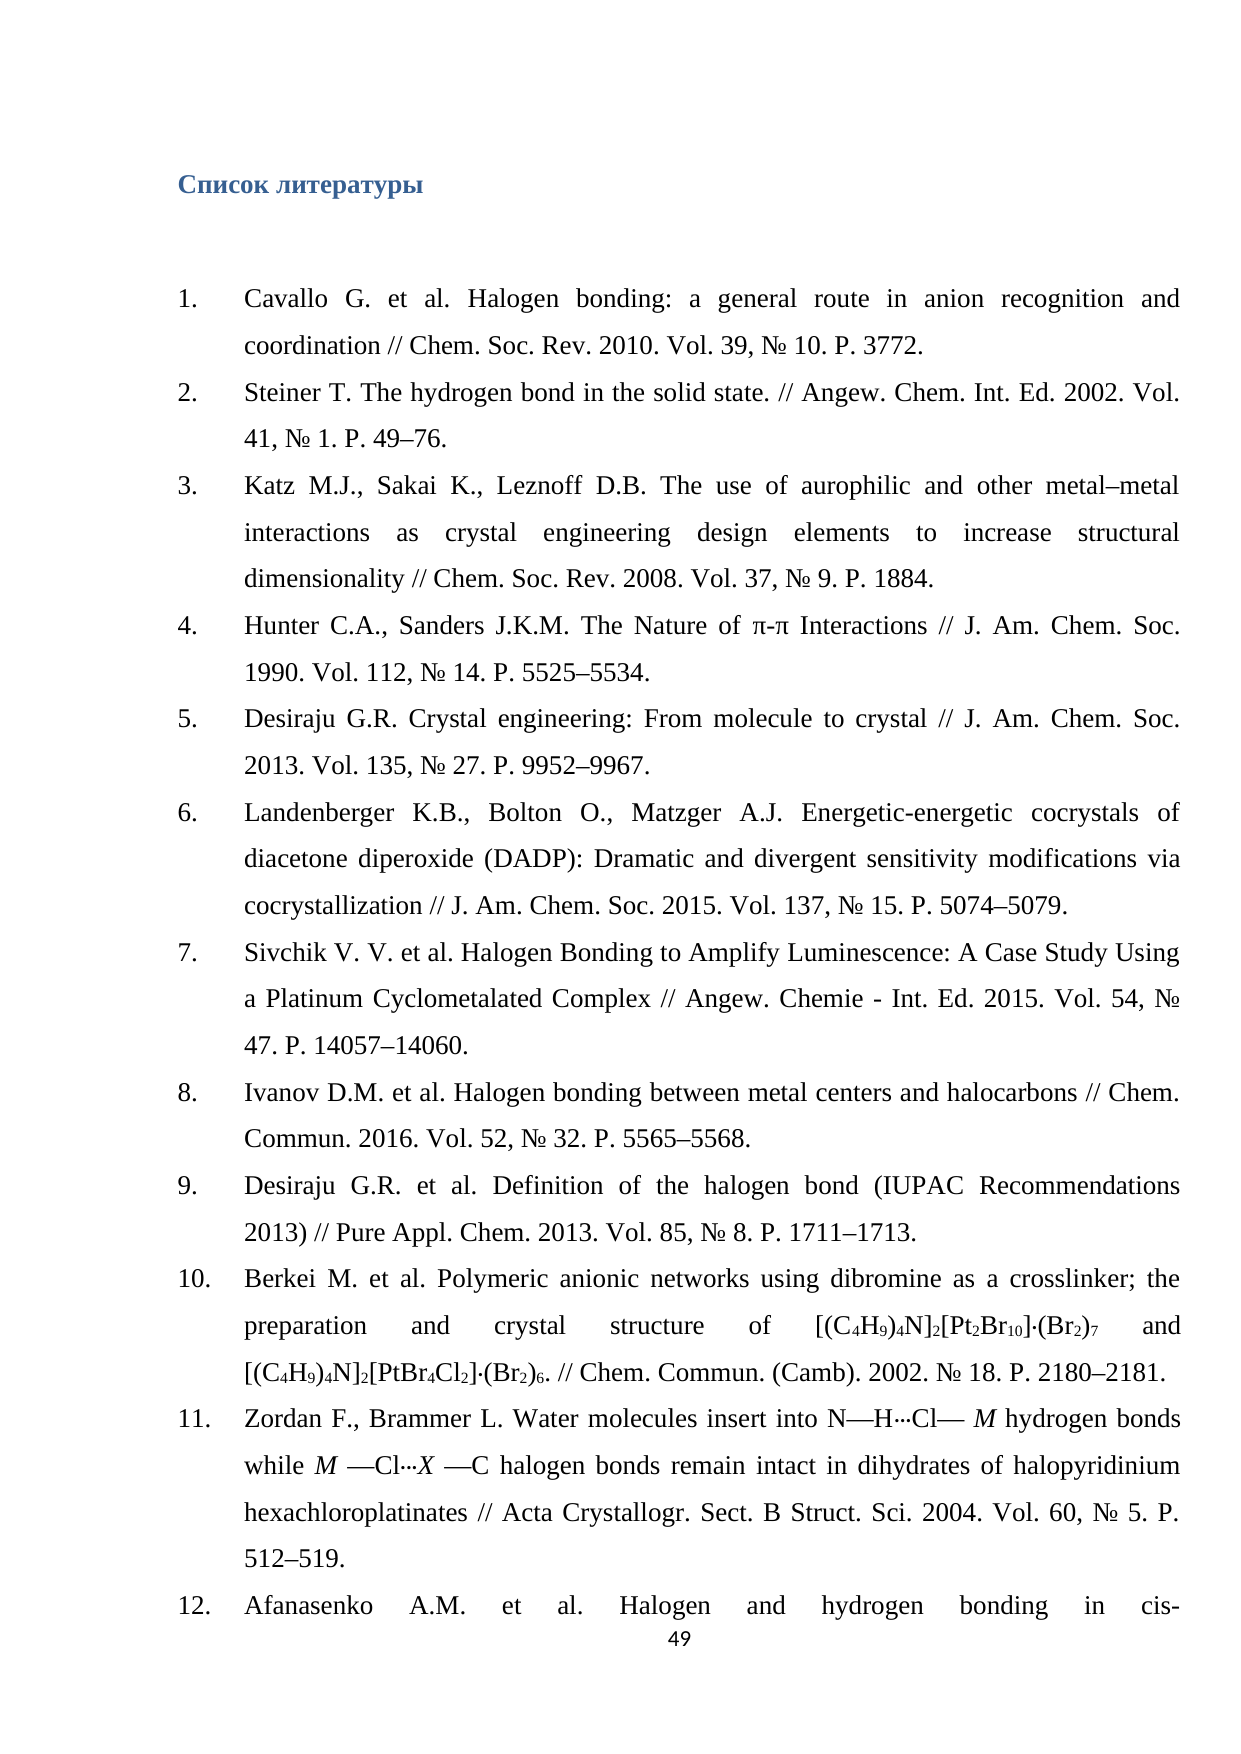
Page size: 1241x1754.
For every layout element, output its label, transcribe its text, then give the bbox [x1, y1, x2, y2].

text 4. Hunter C.A., Sanders J.K.M. The Nature of π-π Interactions // J. Am. Chem. Soc. 1990. Vol. 112, № 14. P. 5525–5534. [177, 609, 1181, 687]
text 6. Landenberger K.B., Bolton O., Matzger A.J. Energetic-energetic cocrystals of diacetone diperoxide (DADP): Dramatic and divergent sensitivity modifications via cocrystallization // J. Am. Chem. Soc. 2015. Vol. 137, № 15. P. 5074–5079. [177, 796, 1181, 920]
text 10. Berkei M. et al. Polymeric anionic networks using dibromine as a crosslinker; the preparation and crystal structure of [(C4H9)4N]2[Pt2Br10]·(Br2)7 and [(C4H9)4N]2[PtBr4Cl2]·(Br2)6. // Chem. Commun. (Camb). 2002. № 18. P. 2180–2181. [177, 1262, 1181, 1387]
text 5. Desiraju G.R. Crystal engineering: From molecule to crystal // J. Am. Chem. Soc. 2013. Vol. 135, № 27. P. 9952–9967. [177, 702, 1181, 780]
text 2. Steiner T. The hydrogen bond in the solid state. // Angew. Chem. Int. Ed. 2002. Vol. 41, № 1. P. 49–76. [177, 376, 1181, 453]
subtitle Список литературы [177, 168, 1181, 199]
text 7. Sivchik V. V. et al. Halogen Bonding to Amplify Luminescence: A Case Study Using a Platinum Cyclometalated Complex // Angew. Chemie - Int. Ed. 2015. Vol. 54, № 47. P. 14057–14060. [177, 936, 1181, 1060]
text 3. Katz M.J., Sakai K., Leznoff D.B. The use of aurophilic and other metal–metal interactions as crystal engineering design elements to increase structural dimensionality // Chem. Soc. Rev. 2008. Vol. 37, № 9. P. 1884. [177, 469, 1181, 593]
text 11. Zordan F., Brammer L. Water molecules insert into N—H···Cl— M hydrogen bonds while M —Cl···X —C halogen bonds remain intact in dihydrates of halopyridinium hexachloroplatinates // Acta Crystallogr. Sect. B Struct. Sci. 2004. Vol. 60, № 5. P. 512–519. [177, 1402, 1181, 1573]
text 8. Ivanov D.M. et al. Halogen bonding between metal centers and halocarbons // Chem. Commun. 2016. Vol. 52, № 32. P. 5565–5568. [177, 1076, 1181, 1153]
text 1. Cavallo G. et al. Halogen bonding: a general route in anion recognition and coordination // Chem. Soc. Rev. 2010. Vol. 39, № 10. P. 3772. [177, 282, 1181, 360]
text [177, 1589, 1181, 1620]
text 9. Desiraju G.R. et al. Definition of the halogen bond (IUPAC Recommendations 2013) // Pure Appl. Chem. 2013. Vol. 85, № 8. P. 1711–1713. [177, 1169, 1181, 1247]
